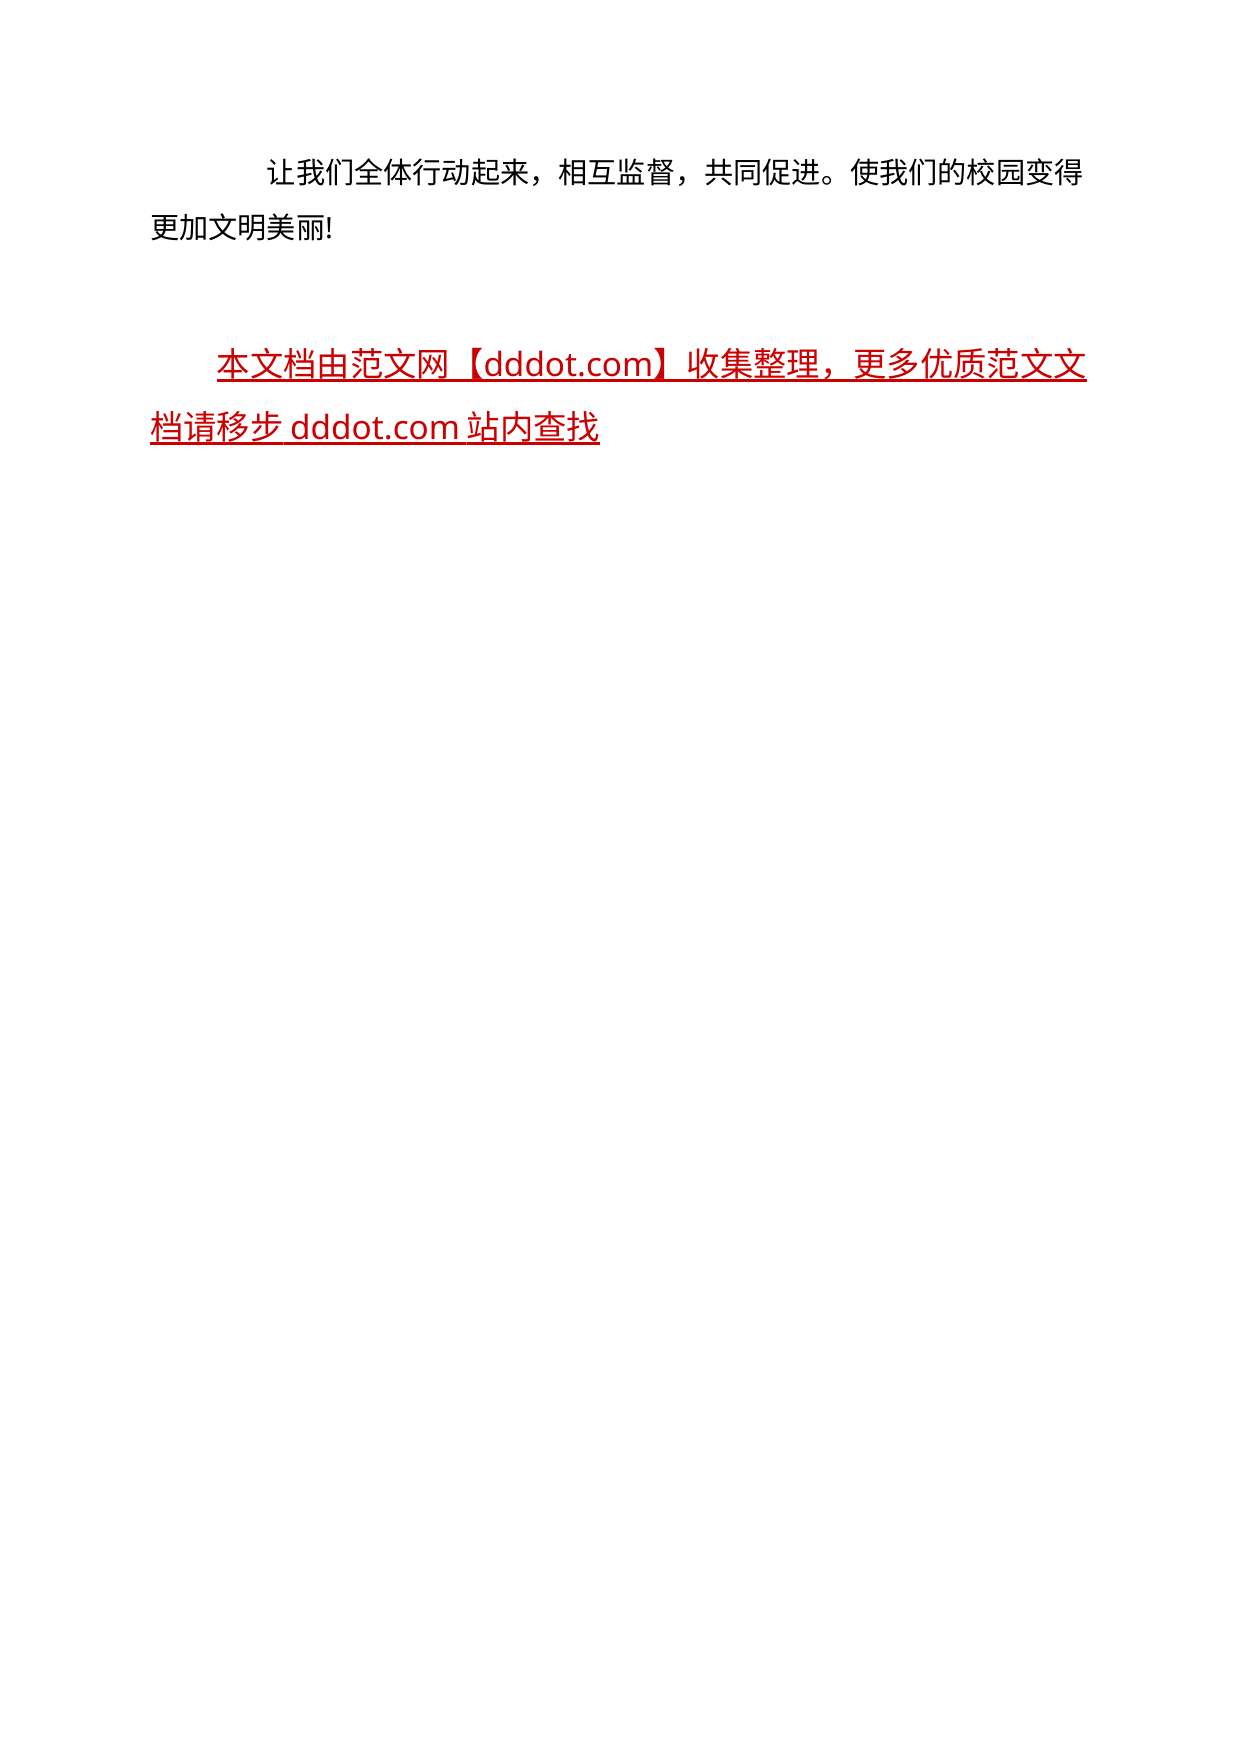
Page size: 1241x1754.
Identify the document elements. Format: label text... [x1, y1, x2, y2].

text 本文档由范文网【dddot.com】收集整理，更多优质范文文档请移步dddot.com站内查找 [150, 338, 1090, 449]
text 让我们全体行动起来，相互监督，共同促进。使我们的校园变得更加文明美丽! [150, 150, 1090, 247]
